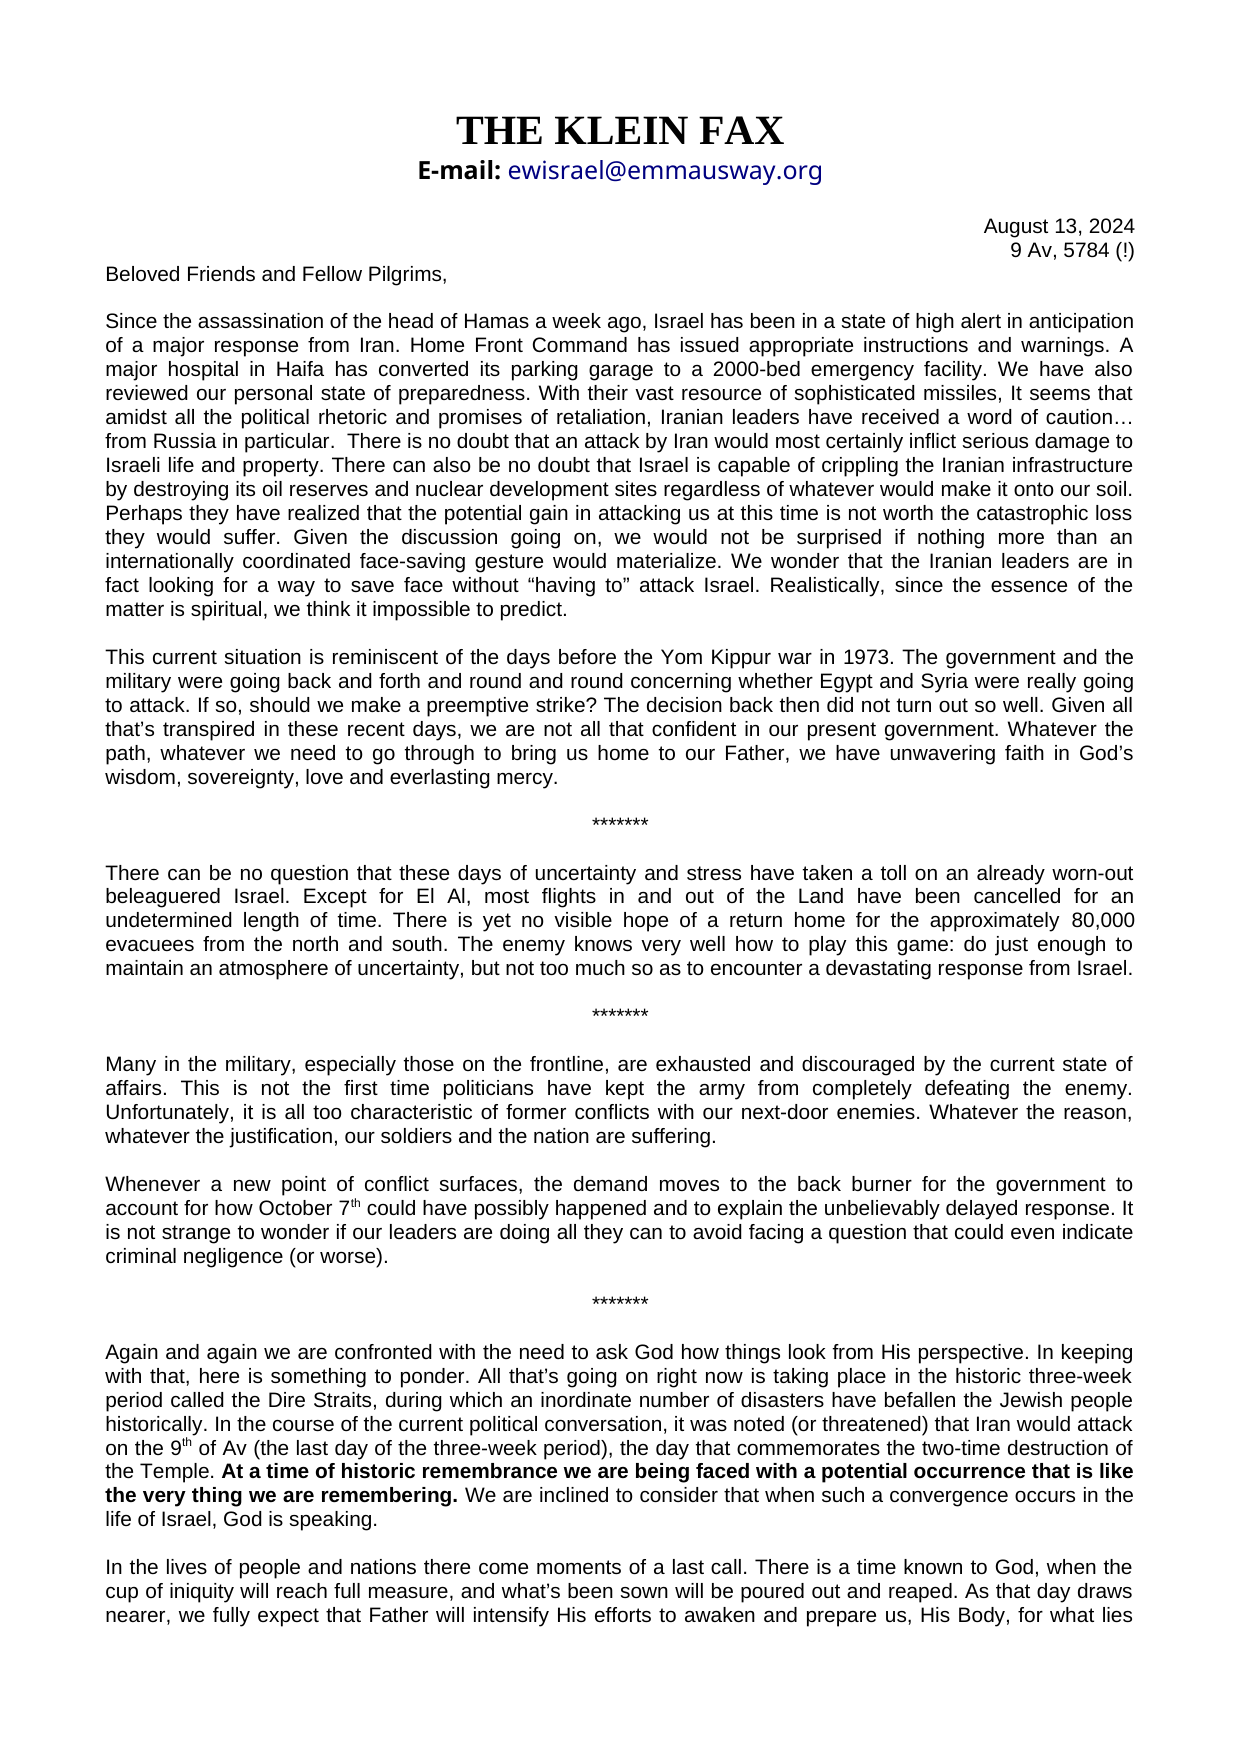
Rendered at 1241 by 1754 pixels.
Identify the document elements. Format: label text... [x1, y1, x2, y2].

text 9 Av, 5784 (!) [105, 237, 1135, 261]
text ******* [105, 1004, 1135, 1028]
text Beloved Friends and Fellow Pilgrims, [105, 261, 1135, 285]
text Again and again we are confronted with the need to ask God how things look from His perspective. In keeping with that, here is something to ponder. All that’s going on right now is taking place in the historic three-week period called the Dire Straits, during which an inordinate number of disasters have befallen the Jewish people historically. In the course of the current political conversation, it was noted (or threatened) that Iran would attack on the 9th of Av (the last day of the three-week period), the day that commemorates the two-time destruction of the Temple. At a time of historic remembrance we are being faced with a potential occurrence that is like the very thing we are remembering. We are inclined to consider that when such a convergence occurs in the life of Israel, God is speaking. [105, 1339, 1135, 1531]
text This current situation is reminiscent of the days before the Yom Kippur war in 1973. The government and the military were going back and forth and round and round concerning whether Egypt and Syria were really going to attack. If so, should we make a preemptive strike? The decision back then did not turn out so well. Given all that’s transpired in these recent days, we are not all that confident in our present government. Whatever the path, whatever we need to go through to bring us home to our Father, we have unwavering faith in God’s wisdom, sovereignty, love and everlasting mercy. [105, 645, 1135, 788]
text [105, 1555, 1135, 1627]
text ******* [105, 812, 1135, 836]
text Many in the military, especially those on the frontline, are exhausted and discouraged by the current state of affairs. This is not the first time politicians have kept the army from completely defeating the enemy. Unfortunately, it is all too characteristic of former conflicts with our next-door enemies. Whatever the reason, whatever the justification, our soldiers and the nation are suffering. [105, 1052, 1135, 1148]
text THE KLEIN FAX [105, 105, 1135, 153]
text Since the assassination of the head of Hamas a week ago, Israel has been in a state of high alert in anticipation of a major response from Iran. Home Front Command has issued appropriate instructions and warnings. A major hospital in Haifa has converted its parking garage to a 2000-bed emergency facility. We have also reviewed our personal state of preparedness. With their vast resource of sophisticated missiles, It seems that amidst all the political rhetoric and promises of retaliation, Iranian leaders have received a word of caution…from Russia in particular. There is no doubt that an attack by Iran would most certainly inflict serious damage to Israeli life and property. There can also be no doubt that Israel is capable of crippling the Iranian infrastructure by destroying its oil reserves and nuclear development sites regardless of whatever would make it onto our soil. Perhaps they have realized that the potential gain in attacking us at this time is not worth the catastrophic loss they would suffer. Given the discussion going on, we would not be surprised if nothing more than an internationally coordinated face-saving gesture would materialize. We wonder that the Iranian leaders are in fact looking for a way to save face without “having to” attack Israel. Realistically, since the essence of the matter is spiritual, we think it impossible to predict. [105, 309, 1135, 621]
text August 13, 2024 [105, 213, 1135, 237]
text There can be no question that these days of uncertainty and stress have taken a toll on an already worn-out beleaguered Israel. Except for El Al, most flights in and out of the Land have been cancelled for an undetermined length of time. There is yet no visible hope of a return home for the approximately 80,000 evacuees from the north and south. The enemy knows very well how to play this game: do just enough to maintain an atmosphere of uncertainty, but not too much so as to encounter a devastating response from Israel. [105, 860, 1135, 980]
text E-mail: ewisrael@emmausway.org [105, 153, 1135, 187]
text Whenever a new point of conflict surfaces, the demand moves to the back burner for the government to account for how October 7th could have possibly happened and to explain the unbelievably delayed response. It is not strange to wonder if our leaders are doing all they can to avoid facing a question that could even indicate criminal negligence (or worse). [105, 1172, 1135, 1268]
text ******* [105, 1292, 1135, 1316]
